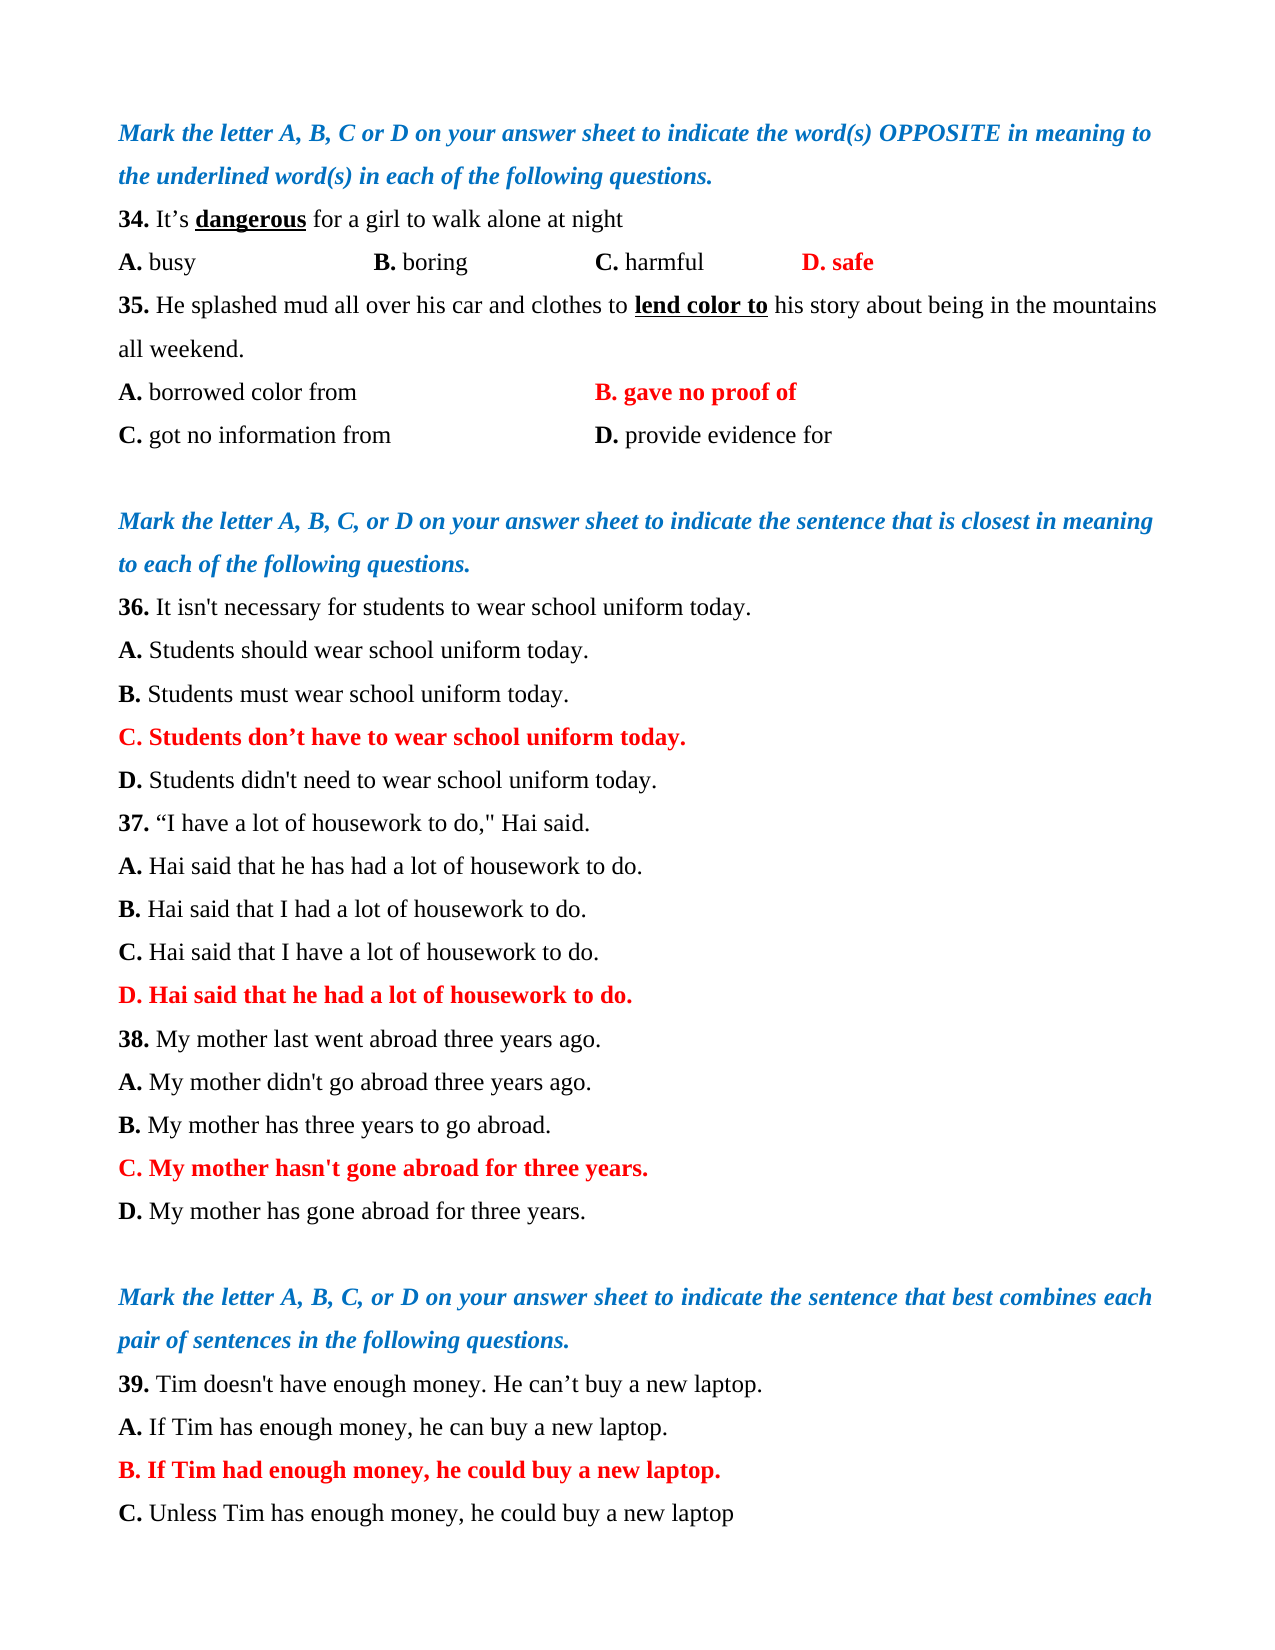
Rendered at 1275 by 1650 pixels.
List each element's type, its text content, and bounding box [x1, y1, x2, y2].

text A. Hai said that he has had a lot of housework to do. [118, 851, 1157, 880]
text B. Students must wear school uniform today. [118, 679, 1157, 707]
text C. Unless Tim has enough money, he could buy a new laptop [118, 1498, 1157, 1527]
text C. got no information from D. provide evidence for [118, 420, 1157, 449]
text B. If Tim had enough money, he could buy a new laptop. [118, 1455, 1157, 1484]
text C. My mother hasn't gone abroad for three years. [118, 1153, 1157, 1182]
text A. Students should wear school uniform today. [118, 636, 1157, 664]
text 35. He splashed mud all over his car and clothes to lend color to his story about being in the mountains all weekend. [118, 291, 1157, 362]
text C. Students don’t have to wear school uniform today. [118, 722, 1157, 751]
text B. My mother has three years to go abroad. [118, 1110, 1157, 1139]
text 34. It’s dangerous for a girl to walk alone at night [118, 204, 1157, 233]
text 37. “I have a lot of housework to do," Hai said. [118, 808, 1157, 837]
text D. My mother has gone abroad for three years. [118, 1196, 1157, 1225]
text D. Hai said that he had a lot of housework to do. [118, 981, 1157, 1009]
text A. My mother didn't go abroad three years ago. [118, 1067, 1157, 1096]
text 36. It isn't necessary for students to wear school uniform today. [118, 592, 1157, 621]
text A. If Tim has enough money, he can buy a new laptop. [118, 1412, 1157, 1441]
text Mark the letter A, B, C or D on your answer sheet to indicate the word(s) OPPOSITE in meaning to the underlined word(s) in each of the following questions. [118, 118, 1157, 190]
text C. Hai said that I have a lot of housework to do. [118, 937, 1157, 966]
text Mark the letter A, B, C, or D on your answer sheet to indicate the sentence that is closest in meaning to each of the following questions. [118, 506, 1157, 578]
text 39. Tim doesn't have enough money. He can’t buy a new laptop. [118, 1369, 1157, 1397]
text D. Students didn't need to wear school uniform today. [118, 765, 1157, 794]
text A. borrowed color from B. gave no proof of [118, 377, 1157, 406]
text 38. My mother last went abroad three years ago. [118, 1024, 1157, 1052]
text A. busy B. boring C. harmful D. safe [118, 247, 1157, 276]
text Mark the letter A, B, C, or D on your answer sheet to indicate the sentence that best combines each pair of sentences in the following questions. [118, 1282, 1157, 1354]
text B. Hai said that I had a lot of housework to do. [118, 894, 1157, 923]
